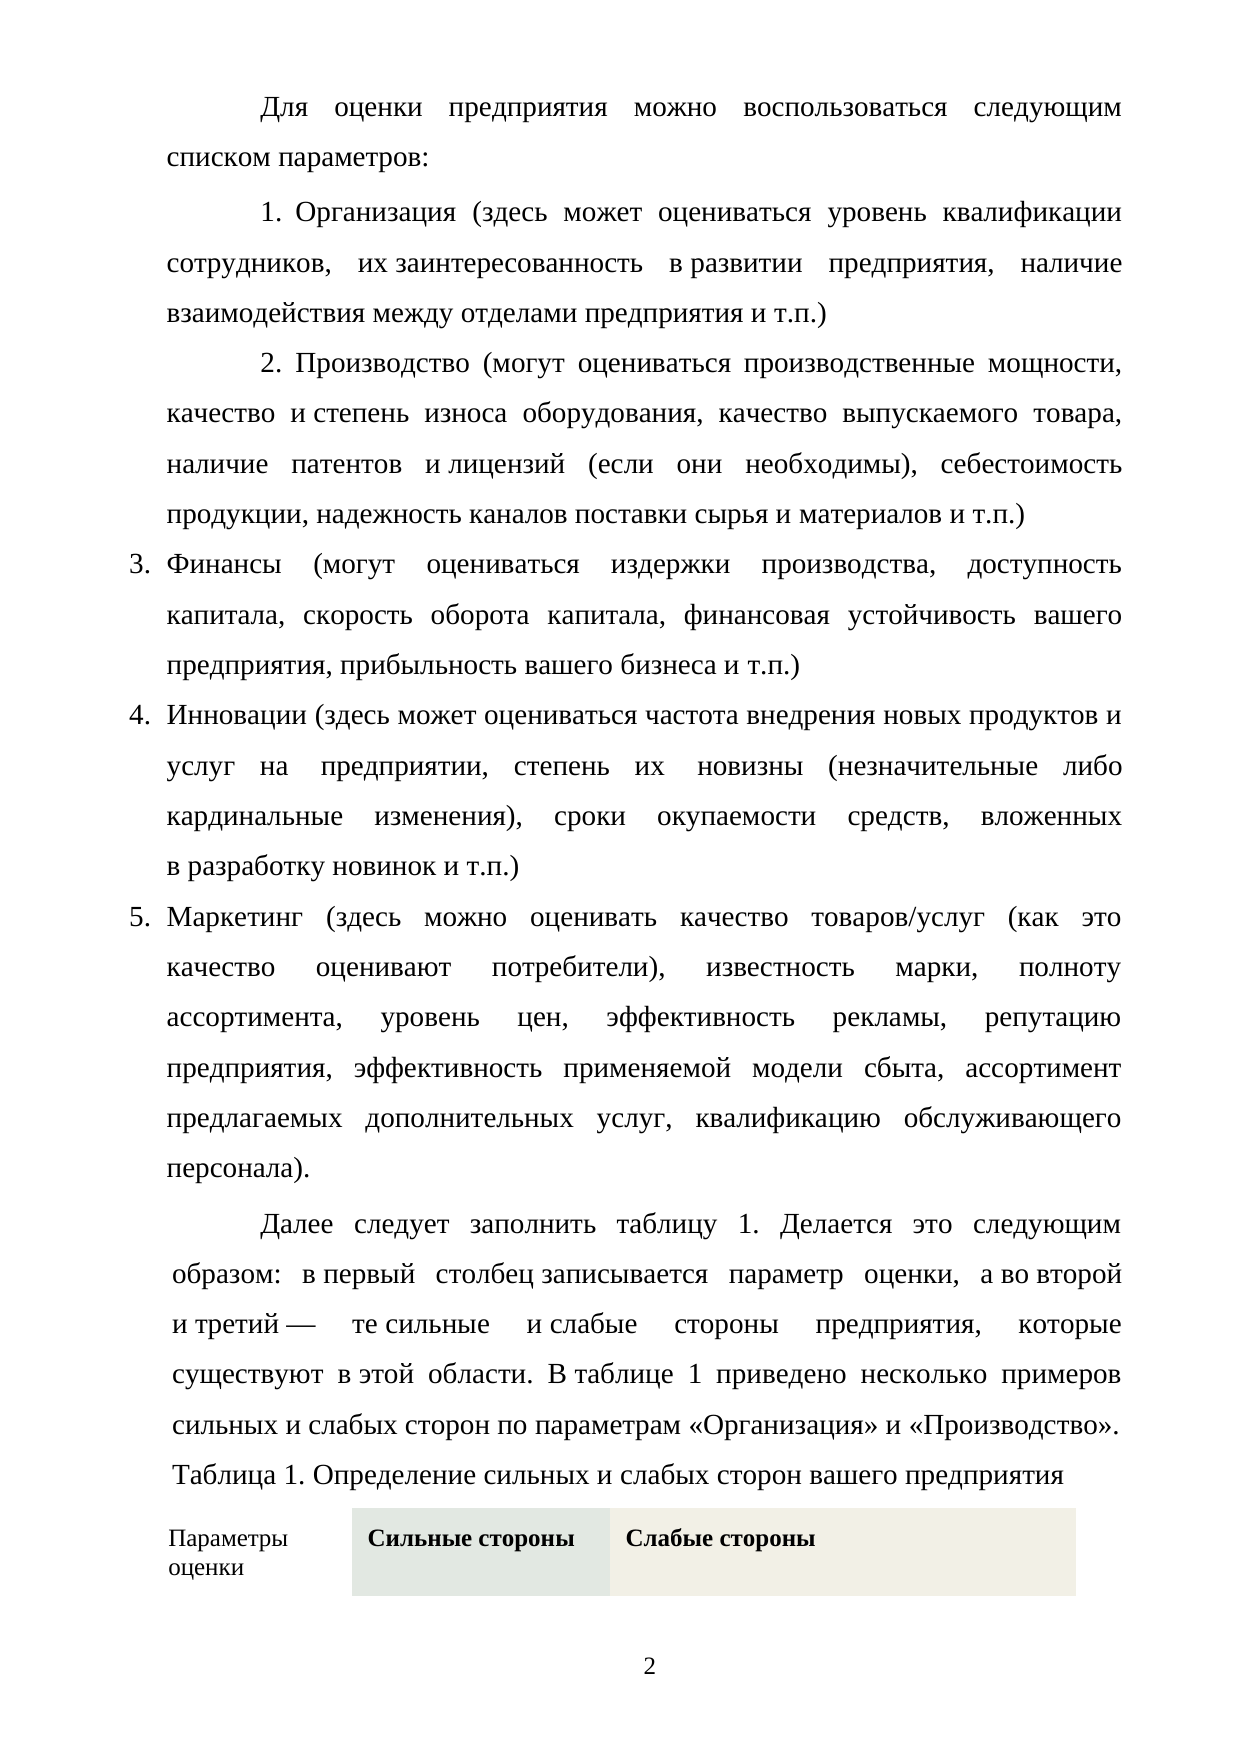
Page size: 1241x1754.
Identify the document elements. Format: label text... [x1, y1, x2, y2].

list Инновации (здесь может оцениваться частота внедрения новых продуктов и услуг на предприятии, степень их новизны (незначительные либо кардинальные изменения), сроки окупаемости средств, вложенных в разработку новинок и т.п.) [129, 703, 1123, 887]
table_header Сильные стороны [352, 1513, 610, 1601]
text Для оценки предприятия можно воспользоваться следующим списком параметров: [166, 89, 1123, 172]
list Маркетинг (здесь можно оценивать качество товаров/услуг (как это качество оценивают потребители), известность марки, полноту ассортимента, уровень цен, эффективность рекламы, репутацию предприятия, эффективность применяемой модели сбыта, ассортимент предлагаемых дополнительных услуг, квалификацию обслуживающего персонала). [129, 904, 1122, 1189]
list Организация (здесь может оцениваться уровень квалификации сотрудников, их заинтересованность в развитии предприятия, наличие взаимодействия между отделами предприятия и т.п.) [166, 194, 1123, 328]
list Финансы (могут оцениваться издержки производства, доступность капитала, скорость оборота капитала, финансовая устойчивость вашего предприятия, прибыльность вашего бизнеса и т.п.) [129, 552, 1123, 686]
table_header Слабые стороны [610, 1513, 1076, 1601]
table_header Параметры оценки [153, 1513, 352, 1601]
text Далее следует заполнить таблицу 1. Делается это следующим образом: в первый столбец записывается параметр оценки, а во второй и третий — те сильные и слабые стороны предприятия, которые существуют в этой области. В таблице 1 приведено несколько примеров сильных и слабых сторон по параметрам «Организация» и «Производство». [172, 1211, 1122, 1446]
list Производство (могут оцениваться производственные мощности, качество и степень износа оборудования, качество выпускаемого товара, наличие патентов и лицензий (если они необходимы), себестоимость продукции, надежность каналов поставки сырья и материалов и т.п.) [166, 350, 1123, 535]
text Таблица 1. Определение сильных и слабых сторон вашего предприятия [172, 1462, 1122, 1496]
